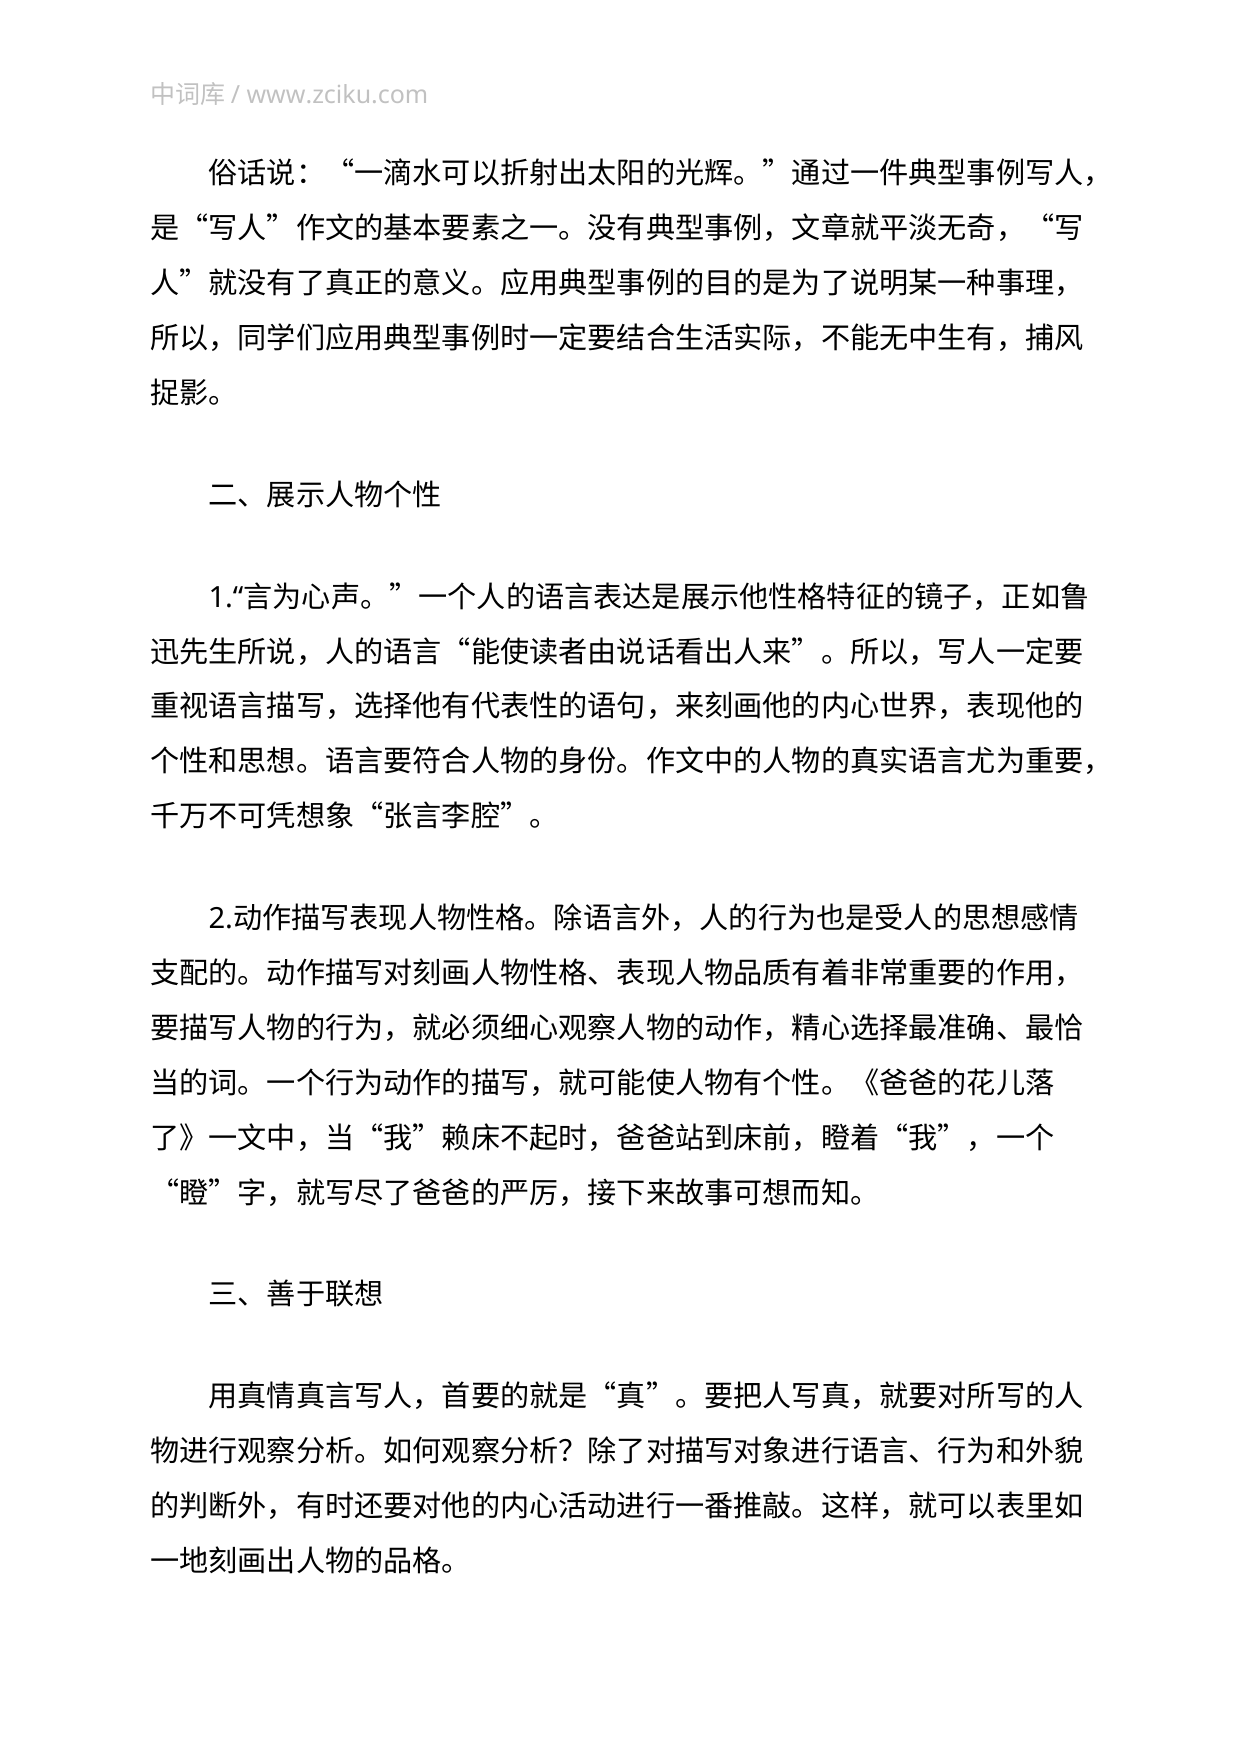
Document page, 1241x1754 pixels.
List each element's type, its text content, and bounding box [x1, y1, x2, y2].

text 三、善于联想 [150, 1271, 1090, 1313]
text 2.动作描写表现人物性格。除语言外，人的行为也是受人的思想感情支配的。动作描写对刻画人物性格、表现人物品质有着非常重要的作用，要描写人物的行为，就必须细心观察人物的动作，精心选择最准确、最恰当的词。一个行为动作的描写，就可能使人物有个性。《爸爸的花儿落了》一文中，当“我”赖床不起时，爸爸站到床前，瞪着“我”，一个“瞪”字，就写尽了爸爸的严厉，接下来故事可想而知。 [150, 894, 1090, 1211]
text 1.“言为心声。”一个人的语言表达是展示他性格特征的镜子，正如鲁迅先生所说，人的语言“能使读者由说话看出人来”。所以，写人一定要重视语言描写，选择他有代表性的语句，来刻画他的内心世界，表现他的个性和思想。语言要符合人物的身份。作文中的人物的真实语言尤为重要，千万不可凭想象“张言李腔”。 [150, 573, 1090, 835]
text 二、展示人物个性 [150, 471, 1090, 514]
text 用真情真言写人，首要的就是“真”。要把人写真，就要对所写的人物进行观察分析。如何观察分析？除了对描写对象进行语言、行为和外貌的判断外，有时还要对他的内心活动进行一番推敲。这样，就可以表里如一地刻画出人物的品格。 [150, 1373, 1090, 1580]
text 俗话说：“一滴水可以折射出太阳的光辉。”通过一件典型事例写人，是“写人”作文的基本要素之一。没有典型事例，文章就平淡无奇，“写人”就没有了真正的意义。应用典型事例的目的是为了说明某一种事理，所以，同学们应用典型事例时一定要结合生活实际，不能无中生有，捕风捉影。 [150, 150, 1090, 412]
